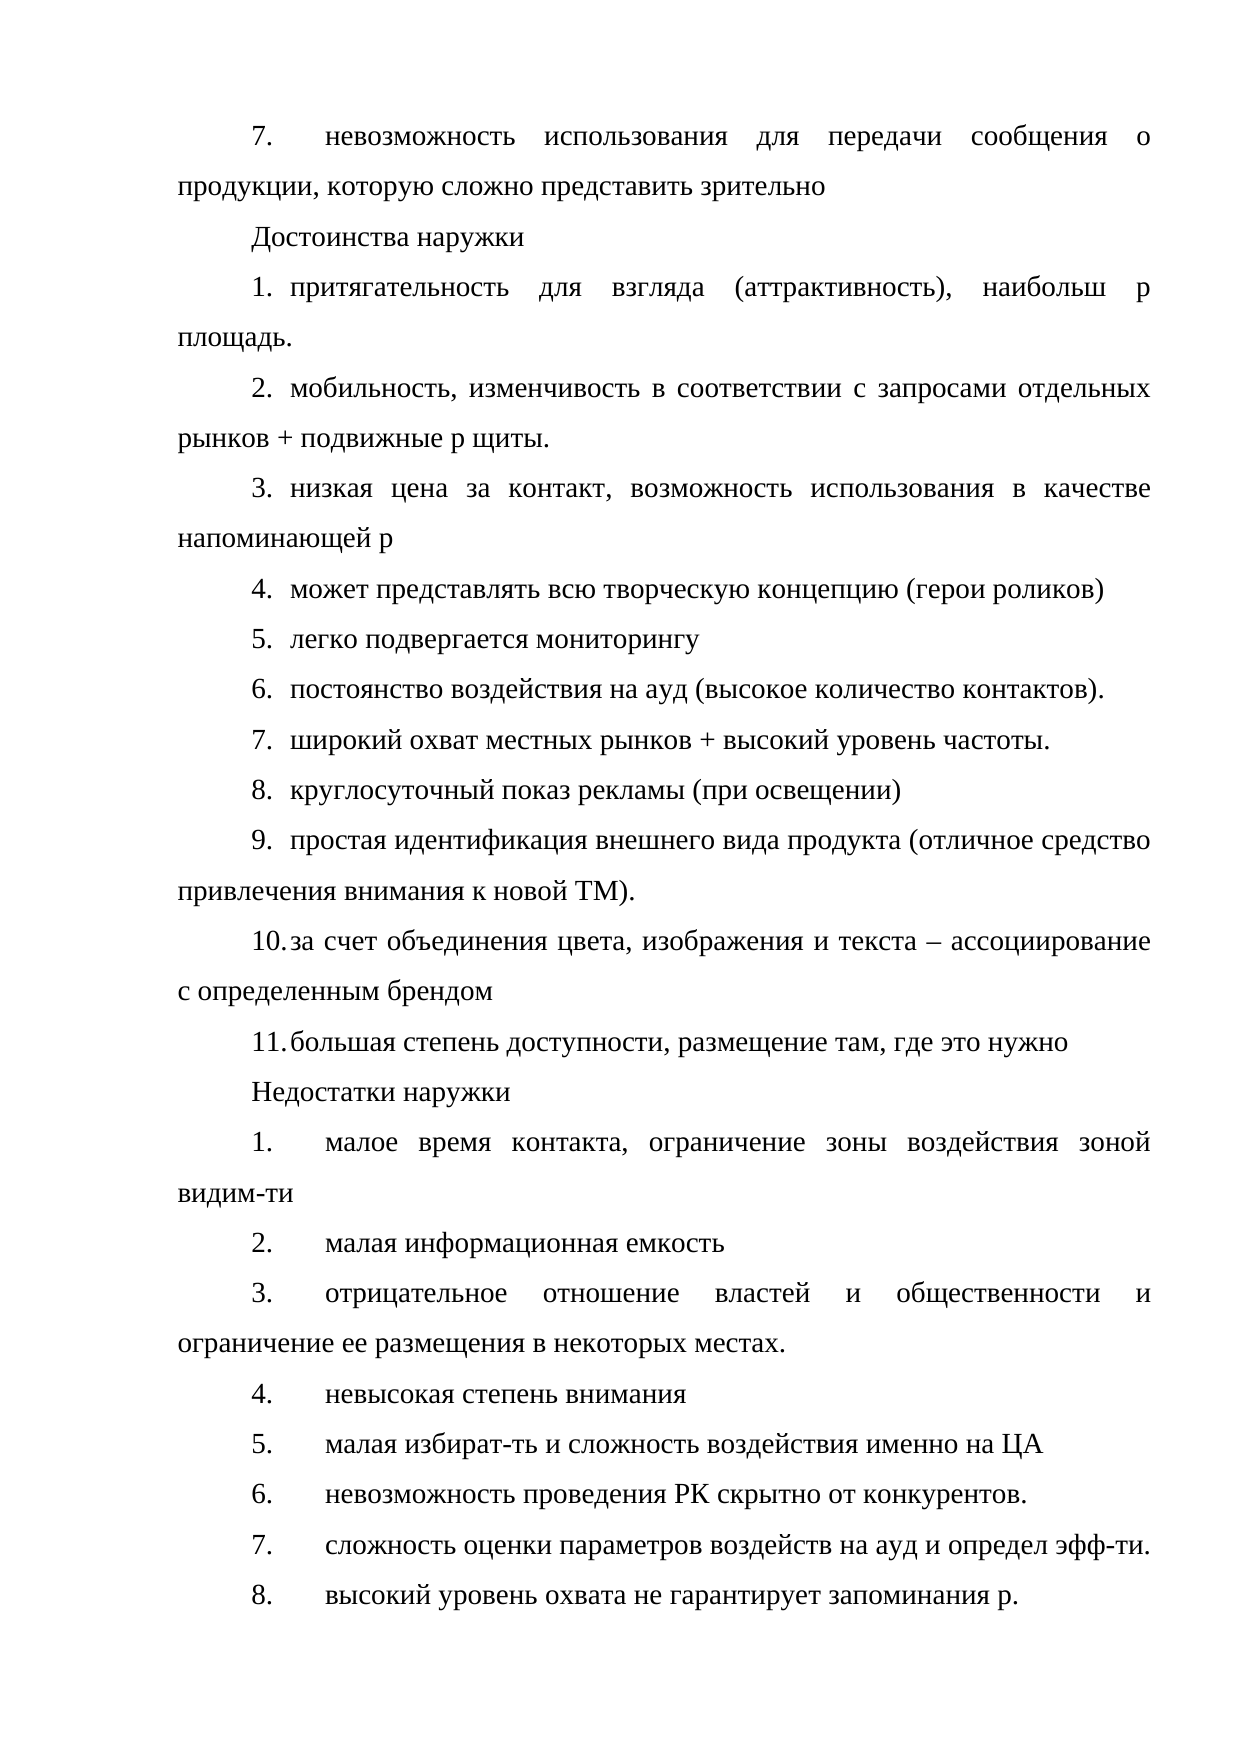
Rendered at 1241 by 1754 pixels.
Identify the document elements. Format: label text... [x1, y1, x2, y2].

list сложность оценки параметров воздейств на ауд и определ эфф-ти. [177, 1527, 1152, 1560]
list легко подвергается мониторингу [177, 621, 1152, 655]
list малое время контакта, ограничение зоны воздействия зоной видим-ти [177, 1124, 1152, 1208]
list может представлять всю творческую концепцию (герои роликов) [177, 571, 1152, 604]
list постоянство воздействия на ауд (высокое количество контактов). [177, 672, 1152, 705]
list высокий уровень охвата не гарантирует запоминания р. [177, 1577, 1152, 1611]
list низкая цена за контакт, возможность использования в качестве напоминающей р [177, 470, 1152, 554]
list невозможность проведения РК скрытно от конкурентов. [177, 1477, 1152, 1510]
list за счет объединения цвета, изображения и текста – ассоциирование с определенным брендом [177, 923, 1152, 1007]
list простая идентификация внешнего вида продукта (отличное средство привлечения внимания к новой ТМ). [177, 822, 1152, 906]
list притягательность для взгляда (аттрактивность), наибольш р площадь. [177, 269, 1152, 353]
list круглосуточный показ рекламы (при освещении) [177, 772, 1152, 806]
list широкий охват местных рынков + высокий уровень частоты. [177, 722, 1152, 755]
list малая избират-ть и сложность воздействия именно на ЦА [177, 1426, 1152, 1460]
list невысокая степень внимания [177, 1376, 1152, 1409]
list мобильность, изменчивость в соответствии с запросами отдельных рынков + подвижные р щиты. [177, 370, 1152, 453]
text Достоинства наружки [177, 219, 1152, 252]
list большая степень доступности, размещение там, где это нужно [177, 1024, 1152, 1057]
list невозможность использования для передачи сообщения о продукции, которую сложно представить зрительно [177, 118, 1152, 202]
list малая информационная емкость [177, 1225, 1152, 1258]
text Недостатки наружки [177, 1074, 1152, 1108]
list отрицательное отношение властей и общественности и ограничение ее размещения в некоторых местах. [177, 1275, 1152, 1359]
